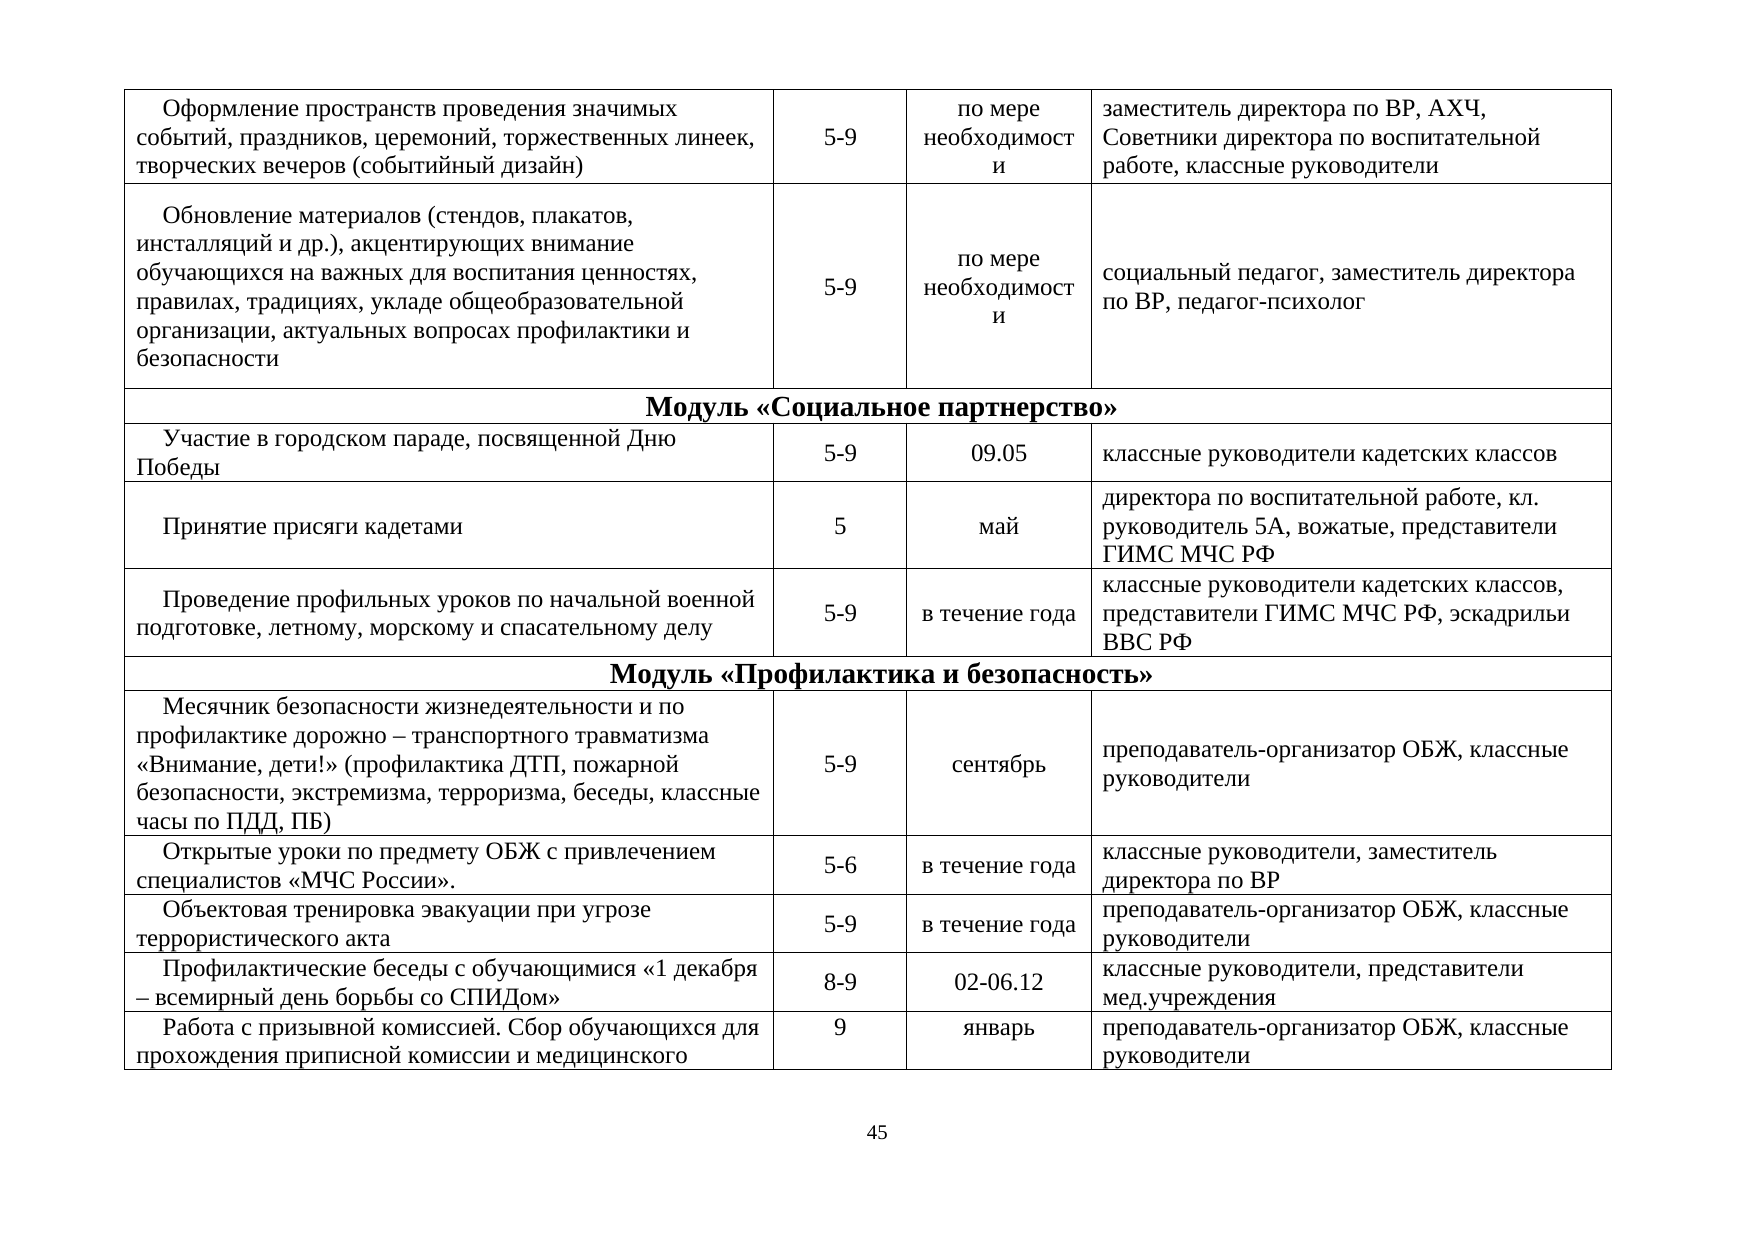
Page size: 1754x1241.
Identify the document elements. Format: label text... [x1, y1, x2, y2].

table_cell Объектовая тренировка эвакуации при угрозе террористического акта [125, 895, 773, 952]
table_cell Профилактические беседы с обучающимися «1 декабря – всемирный день борьбы со СПИДом» [125, 953, 773, 1011]
table_cell 02-06.12 [907, 953, 1091, 1011]
table_cell 5-9 [774, 691, 906, 835]
table_cell преподаватель-организатор ОБЖ, классные руководители [1092, 691, 1611, 835]
table_cell Месячник безопасности жизнедеятельности и по профилактике дорожно – транспортного травматизма «Внимание, дети!» (профилактика ДТП, пожарной безопасности, экстремизма, терроризма, беседы, классные часы по ПДД, ПБ) [125, 691, 773, 835]
table_cell май [907, 482, 1091, 568]
table_cell Принятие присяги кадетами [125, 482, 773, 568]
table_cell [1092, 1012, 1611, 1069]
table_cell Участие в городском параде, посвященной Дню Победы [125, 424, 773, 481]
table_cell Оформление пространств проведения значимых событий, праздников, церемоний, торжественных линеек, творческих вечеров (событийный дизайн) [125, 90, 773, 183]
table_cell 5-9 [774, 90, 906, 183]
table_cell в течение года [907, 569, 1091, 656]
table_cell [1092, 90, 1611, 183]
table_cell 5-9 [774, 424, 906, 481]
table_cell Модуль «Социальное партнерство» [125, 389, 1611, 422]
table_cell Открытые уроки по предмету ОБЖ с привлечением специалистов «МЧС России». [125, 836, 773, 893]
table_cell 9 [774, 1012, 906, 1069]
table_cell 5-9 [774, 895, 906, 952]
table_cell директора по воспитательной работе, кл. руководитель 5А, вожатые, представители ГИМС МЧС РФ [1092, 482, 1611, 568]
table_cell социальный педагог, заместитель директора по ВР, педагог-психолог [1092, 184, 1611, 388]
table_cell классные руководители, представители мед.учреждения [1092, 953, 1611, 1011]
table_cell классные руководители кадетских классов [1092, 424, 1611, 481]
table_cell январь [907, 1012, 1091, 1069]
table_cell классные руководители, заместитель директора по ВР [1092, 836, 1611, 893]
table_cell по мере необходимости [907, 90, 1091, 183]
table_cell Проведение профильных уроков по начальной военной подготовке, летному, морскому и спасательному делу [125, 569, 773, 656]
table_cell Обновление материалов (стендов, плакатов, инсталляций и др.), акцентирующих внимание обучающихся на важных для воспитания ценностях, правилах, традициях, укладе общеобразовательной организации, актуальных вопросах профилактики и безопасности [125, 184, 773, 388]
table_cell преподаватель-организатор ОБЖ, классные руководители [1092, 895, 1611, 952]
table_cell Модуль «Профилактика и безопасность» [125, 657, 1611, 690]
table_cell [125, 1012, 773, 1069]
table_cell 5 [774, 482, 906, 568]
table_cell 09.05 [907, 424, 1091, 481]
table_cell 5-6 [774, 836, 906, 893]
table_cell в течение года [907, 895, 1091, 952]
table_cell 8-9 [774, 953, 906, 1011]
table_cell сентябрь [907, 691, 1091, 835]
table_cell в течение года [907, 836, 1091, 893]
table_cell 5-9 [774, 569, 906, 656]
table_cell 5-9 [774, 184, 906, 388]
table_cell по мере необходимости [907, 184, 1091, 388]
table_cell классные руководители кадетских классов, представители ГИМС МЧС РФ, эскадрильи ВВС РФ [1092, 569, 1611, 656]
